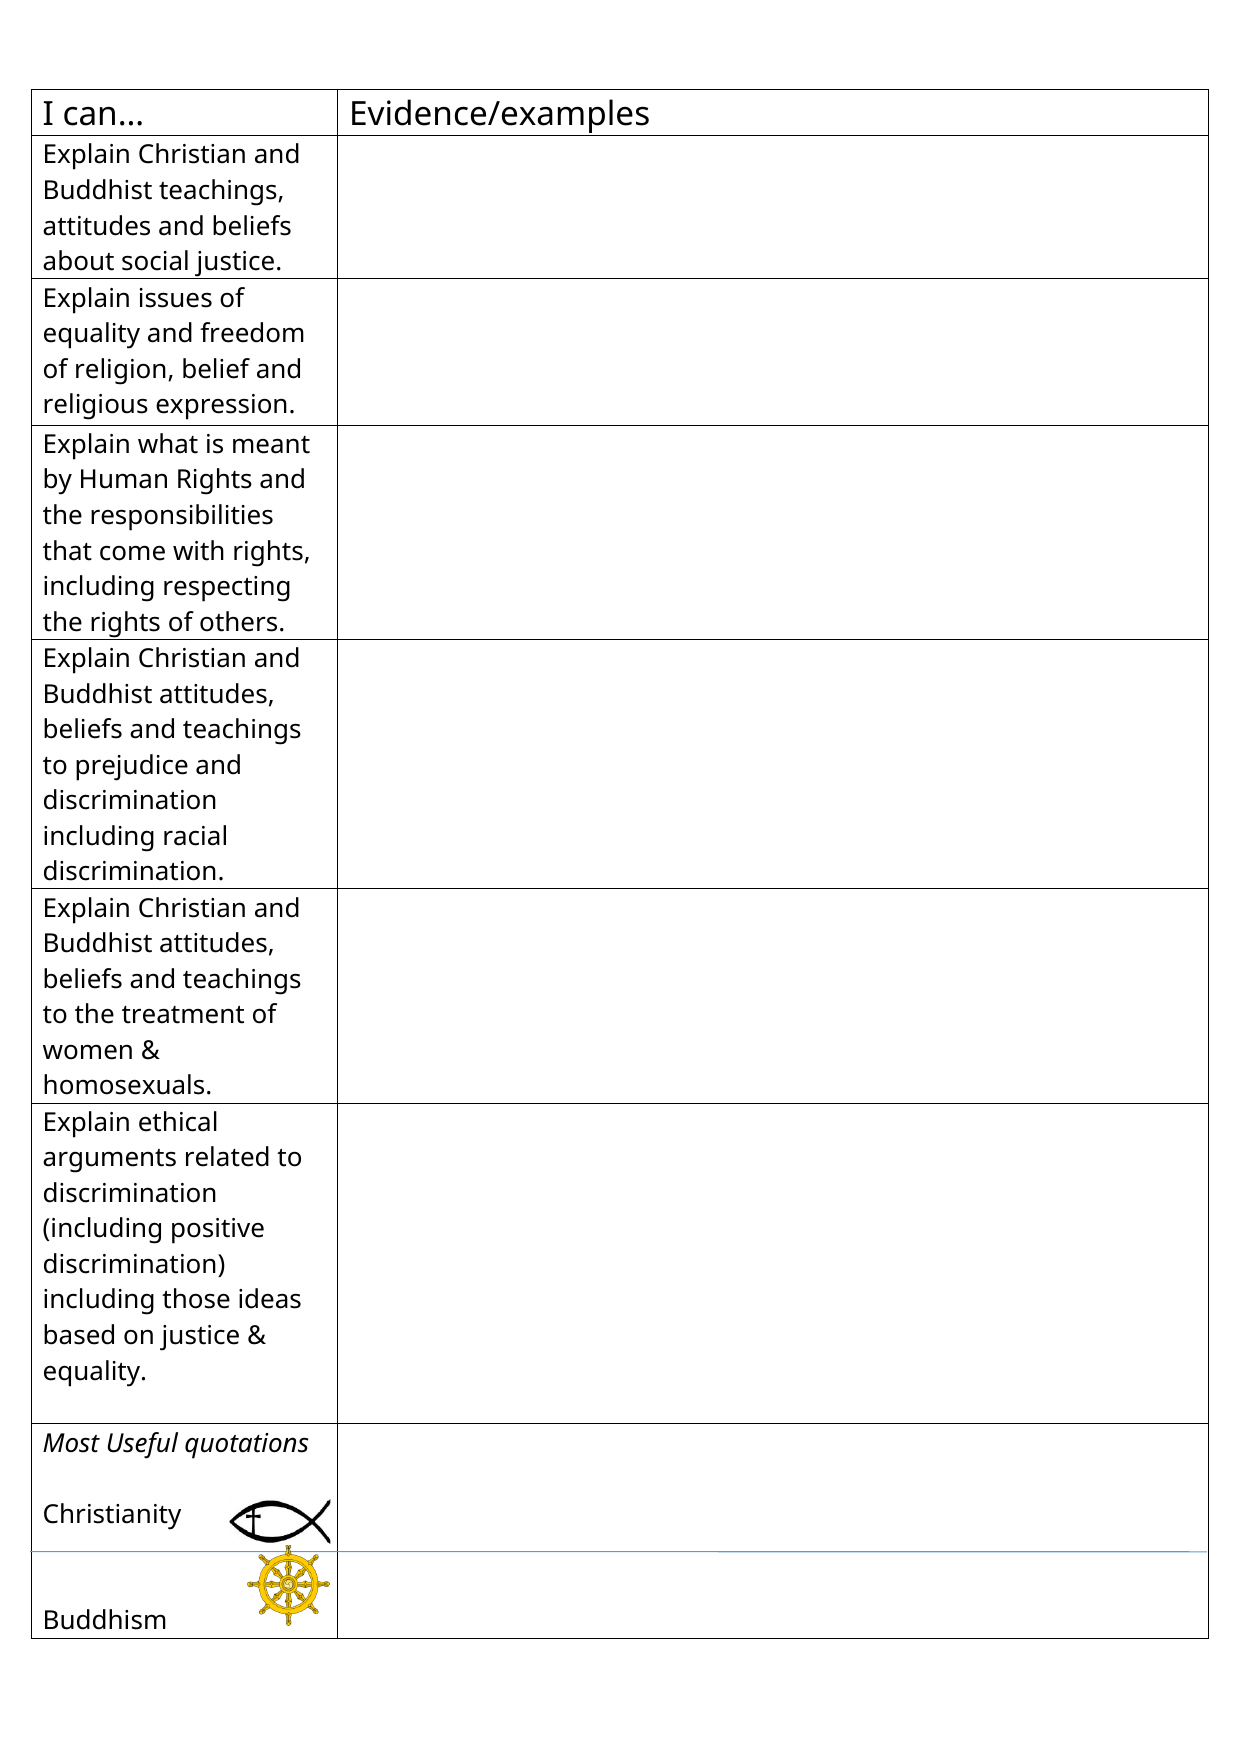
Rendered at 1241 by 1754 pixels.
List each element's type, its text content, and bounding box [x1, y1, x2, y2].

table_cell [338, 136, 1208, 278]
table_cell Explain Christian and Buddhist attitudes, beliefs and teachings to the treatment of women & homosexuals. [32, 889, 337, 1102]
table_cell [338, 426, 1208, 639]
table_cell [338, 640, 1208, 888]
table_cell Explain Christian and Buddhist attitudes, beliefs and teachings to prejudice and discrimination including racial discrimination. [32, 640, 337, 888]
table_header Evidence/examples [338, 90, 1208, 135]
table_cell Explain what is meant by Human Rights and the responsibilities that come with rights, including respecting the rights of others. [32, 426, 337, 639]
table_cell Most Useful quotations Christianity Buddhism [32, 1424, 337, 1551]
table_cell Explain issues of equality and freedom of religion, belief and religious expression. [32, 279, 337, 424]
picture [208, 1497, 365, 1638]
table_cell [338, 1424, 1208, 1637]
table_cell [338, 279, 1208, 424]
table_cell Most Useful quotations Christianity Buddhism [32, 1553, 208, 1637]
table_cell Explain Christian and Buddhist teachings, attitudes and beliefs about social justice. [32, 136, 337, 278]
table_cell [338, 1104, 1208, 1423]
table_cell [338, 889, 1208, 1102]
table_cell Explain ethical arguments related to discrimination (including positive discrimination) including those ideas based on justice & equality. [32, 1104, 337, 1423]
table_header I can… [32, 90, 337, 135]
